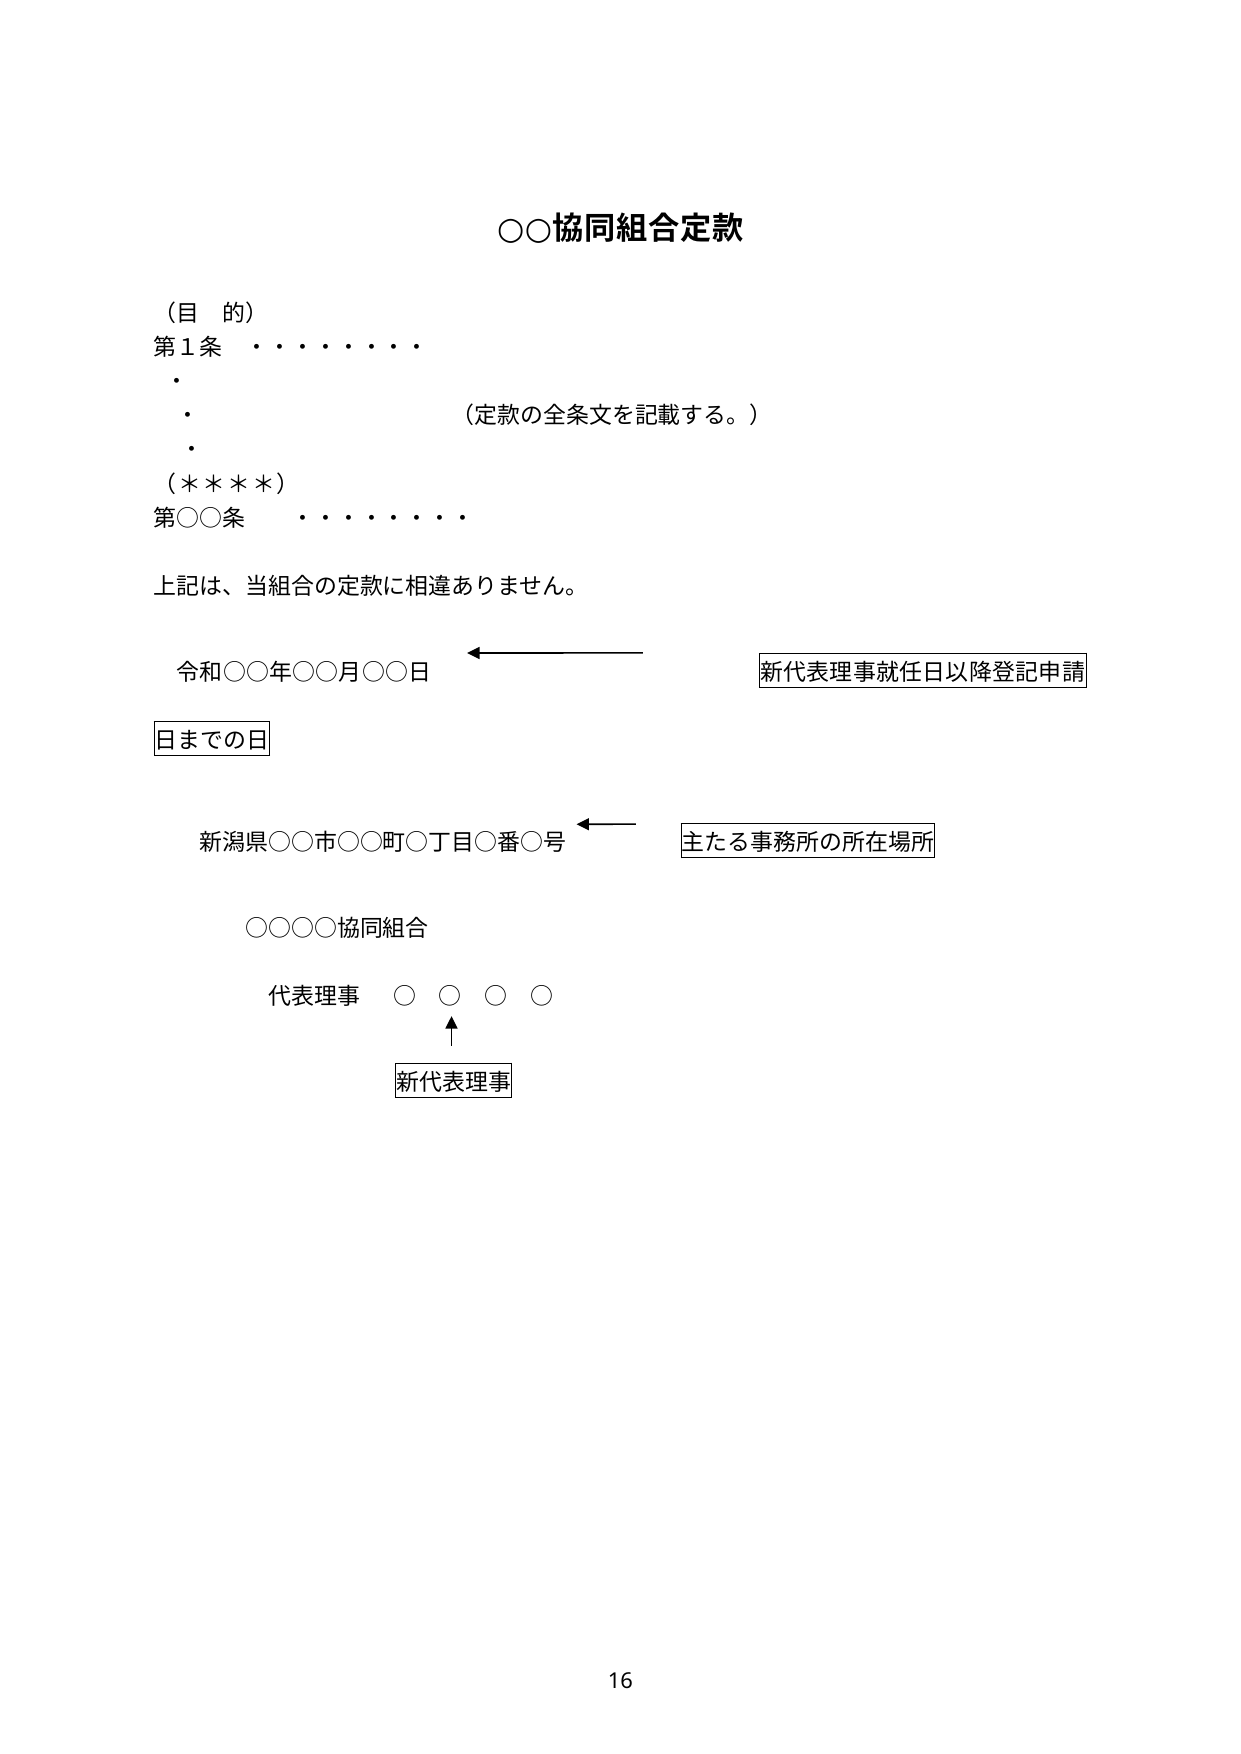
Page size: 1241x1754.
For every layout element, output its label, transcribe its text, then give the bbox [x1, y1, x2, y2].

text （目 的） [153, 294, 1087, 328]
text ・ （定款の全条文を記載する。） [153, 397, 1087, 431]
text 新潟県○○市○○町○丁目○番○号 主たる事務所の所在場所 [153, 807, 1087, 875]
text 上記は、当組合の定款に相違ありません。 [153, 568, 1087, 602]
text ○○協同組合定款 [153, 192, 1087, 260]
text （＊＊＊＊） [153, 465, 1087, 499]
text 新代表理事 [153, 1046, 1087, 1114]
text 令和○○年○○月○○日 新代表理事就任日以降登記申請日までの日 [153, 636, 1087, 773]
text ・ [153, 431, 1087, 465]
text ・ [153, 363, 1087, 397]
text 第○○条 ・・・・・・・・ [153, 499, 1087, 533]
text 第１条 ・・・・・・・・ [153, 328, 1087, 363]
text 代表理事 ○ ○ ○ ○ [153, 978, 1087, 1012]
text ○○○○協同組合 [153, 909, 1087, 943]
